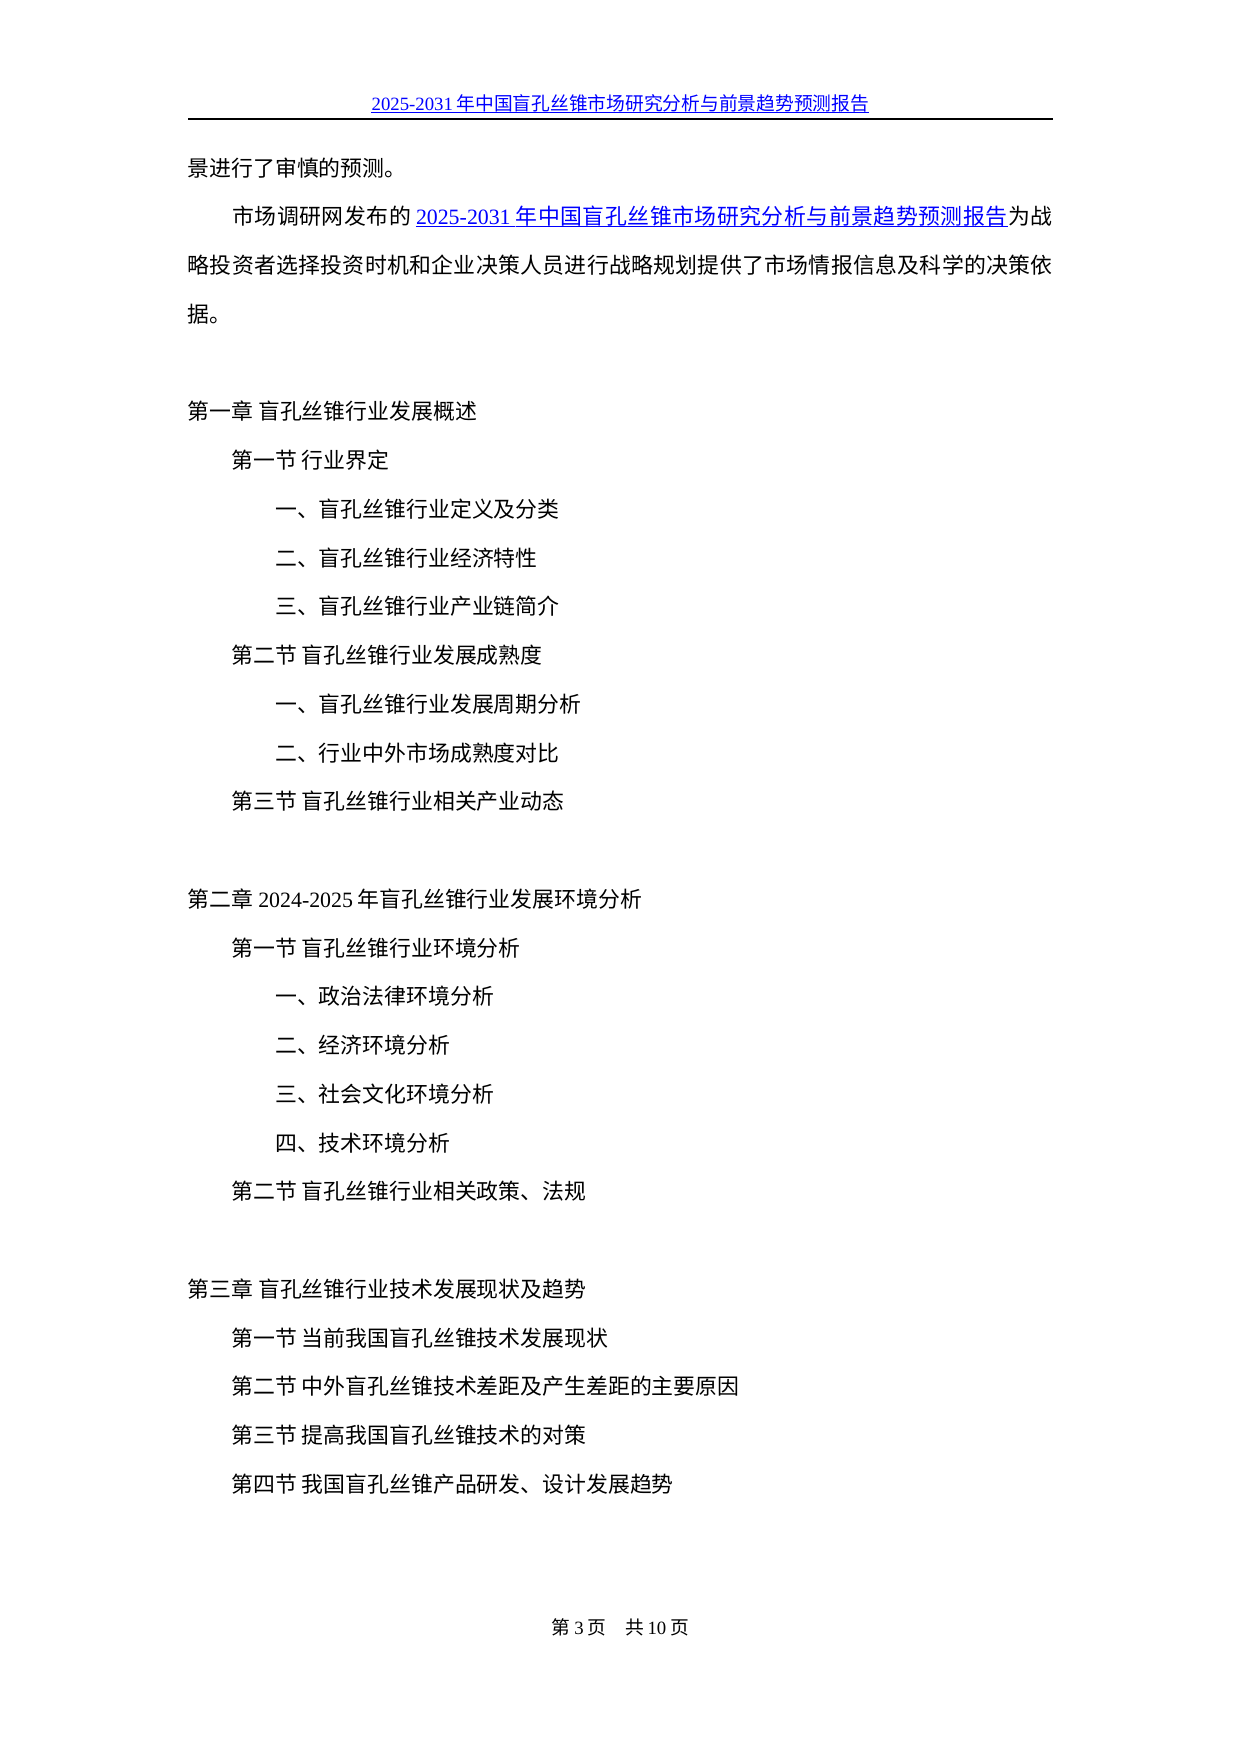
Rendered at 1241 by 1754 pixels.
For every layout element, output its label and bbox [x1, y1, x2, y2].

text [187, 150, 1053, 1499]
